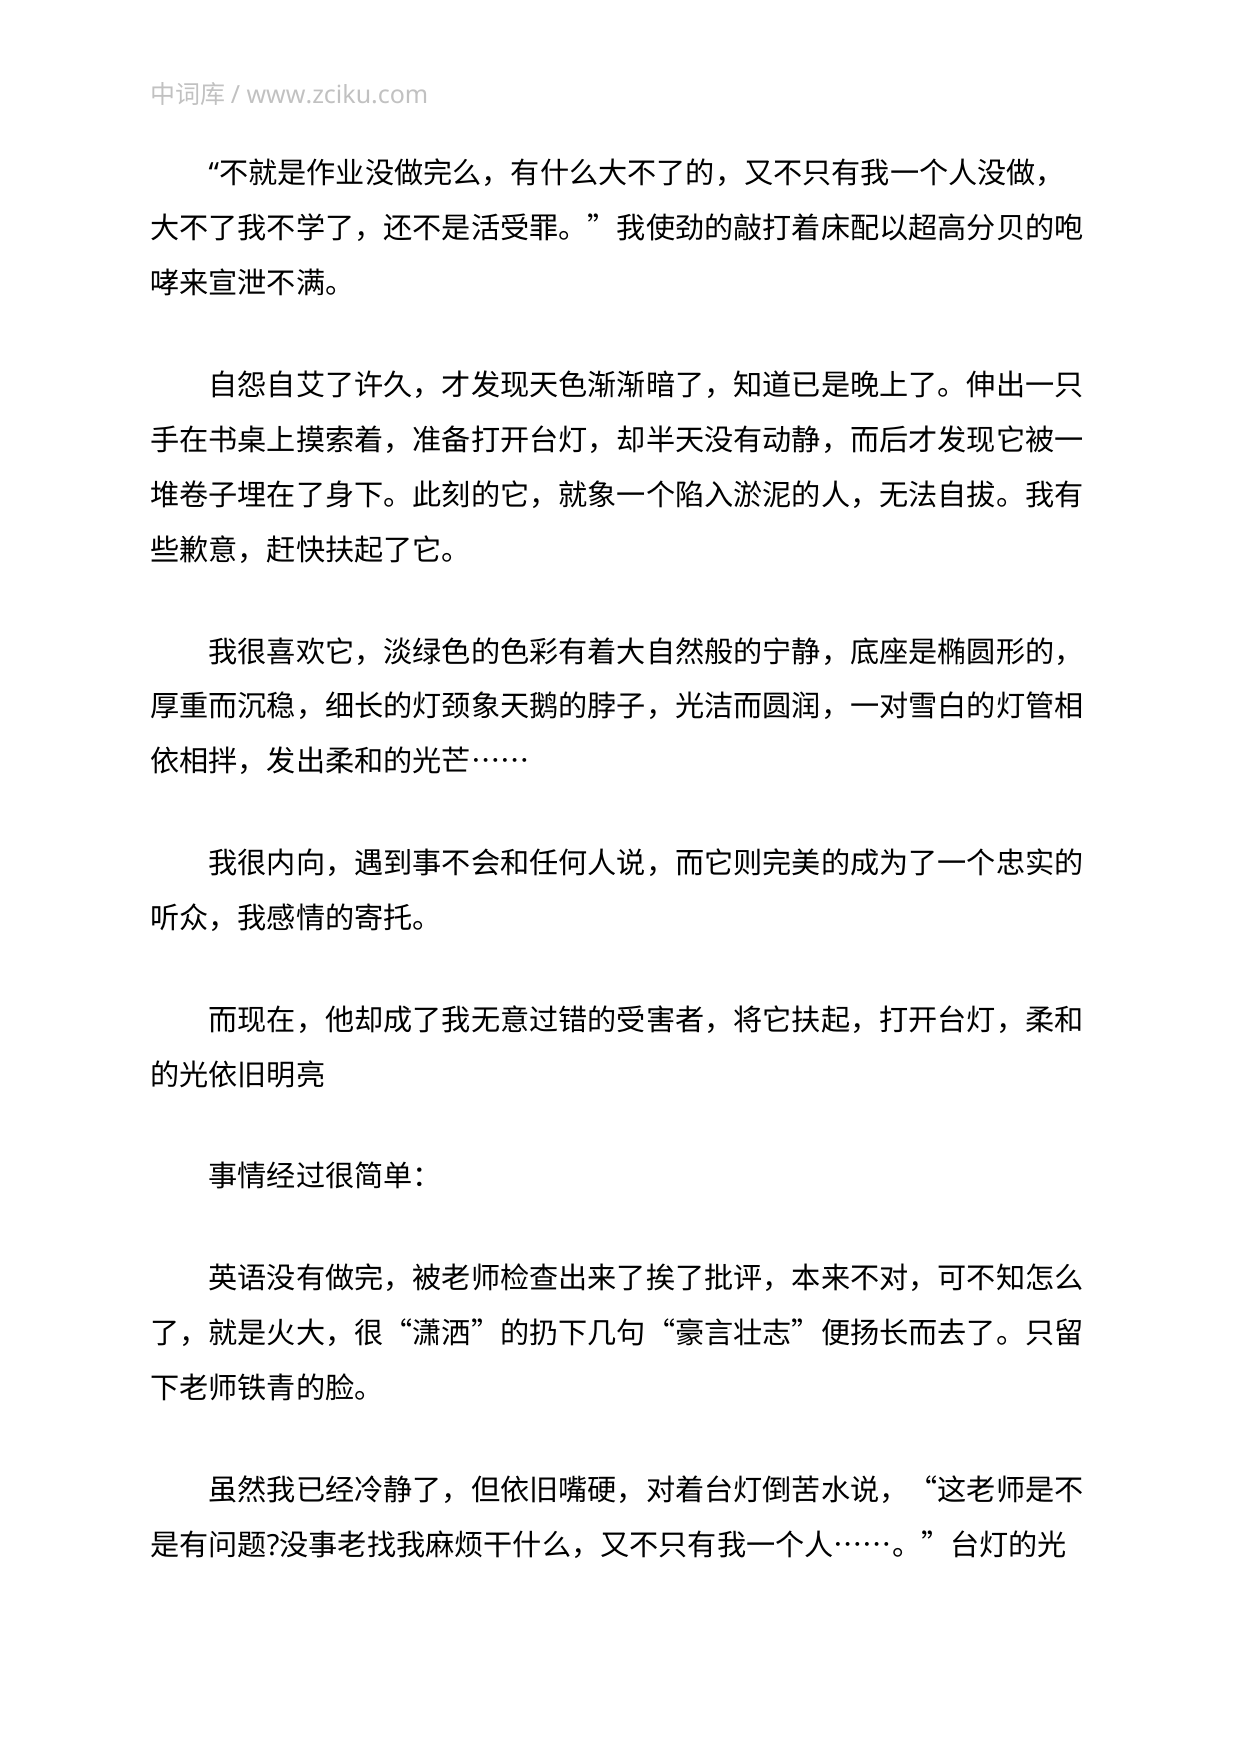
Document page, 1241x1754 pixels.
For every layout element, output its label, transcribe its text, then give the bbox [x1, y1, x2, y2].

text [150, 1466, 1090, 1564]
text 我很内向，遇到事不会和任何人说，而它则完美的成为了一个忠实的听众，我感情的寄托。 [150, 840, 1090, 937]
text 我很喜欢它，淡绿色的色彩有着大自然般的宁静，底座是椭圆形的，厚重而沉稳，细长的灯颈象天鹅的脖子，光洁而圆润，一对雪白的灯管相依相拌，发出柔和的光芒…… [150, 628, 1090, 780]
text 英语没有做完，被老师检查出来了挨了批评，本来不对，可不知怎么了，就是火大，很“潇洒”的扔下几句“豪言壮志”便扬长而去了。只留下老师铁青的脸。 [150, 1255, 1090, 1407]
text 事情经过很简单： [150, 1153, 1090, 1195]
text 而现在，他却成了我无意过错的受害者，将它扶起，打开台灯，柔和的光依旧明亮 [150, 996, 1090, 1093]
text 自怨自艾了许久，才发现天色渐渐暗了，知道已是晚上了。伸出一只手在书桌上摸索着，准备打开台灯，却半天没有动静，而后才发现它被一堆卷子埋在了身下。此刻的它，就象一个陷入淤泥的人，无法自拔。我有些歉意，赶快扶起了它。 [150, 362, 1090, 569]
text “不就是作业没做完么，有什么大不了的，又不只有我一个人没做，大不了我不学了，还不是活受罪。”我使劲的敲打着床配以超高分贝的咆哮来宣泄不满。 [150, 150, 1090, 302]
